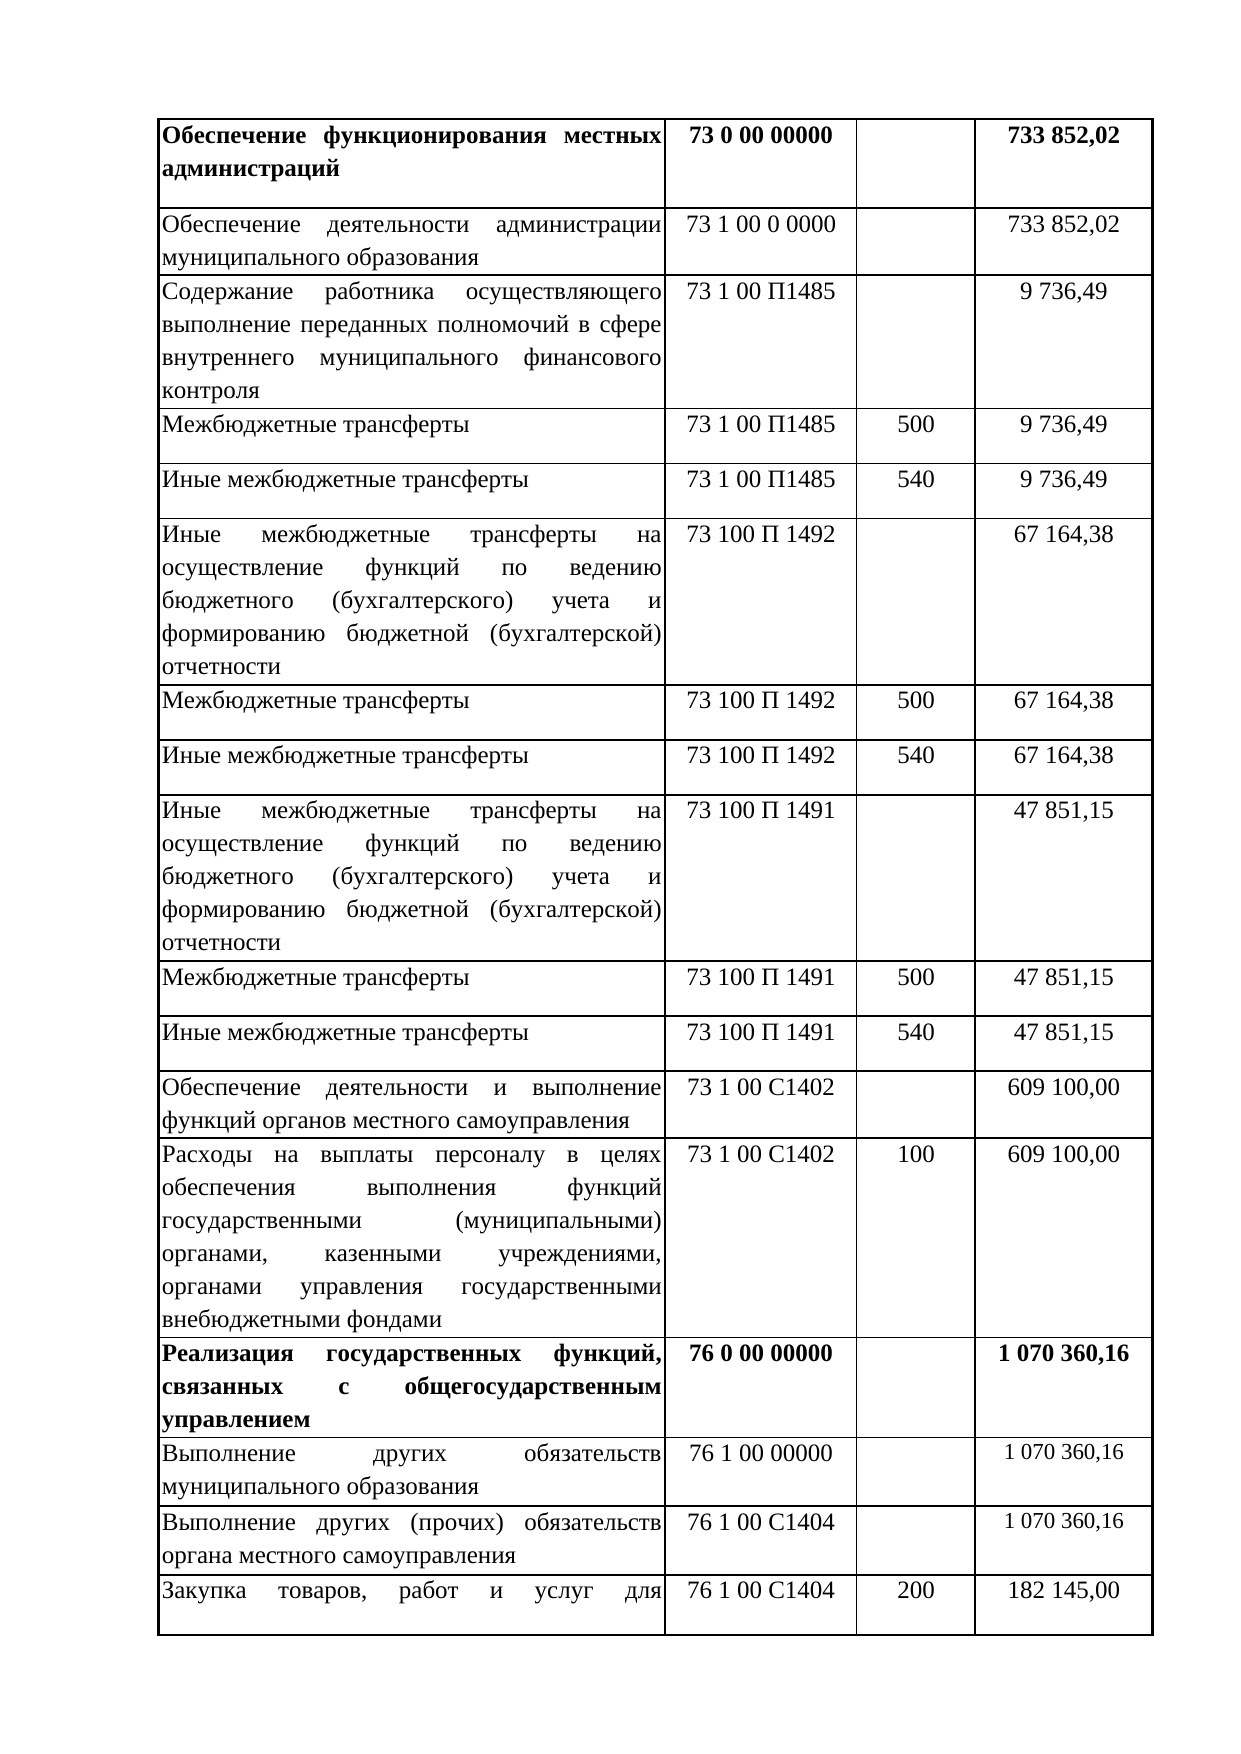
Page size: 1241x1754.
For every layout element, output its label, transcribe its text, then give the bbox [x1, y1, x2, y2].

table_cell 73 100 П 1491 [666, 962, 856, 1015]
table_cell 73 100 П 1492 [666, 741, 856, 794]
table_cell 47 851,15 [976, 796, 1151, 960]
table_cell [160, 1576, 664, 1634]
table_cell 540 [857, 741, 974, 794]
table_cell Обеспечение функционирования местных администраций [160, 120, 664, 207]
table_cell 182 145,00 [976, 1576, 1151, 1634]
table_cell 1 070 360,16 [976, 1338, 1151, 1437]
table_cell 73 1 00 П1485 [666, 464, 856, 518]
table_cell 1 070 360,16 [976, 1438, 1151, 1505]
table_cell 67 164,38 [976, 519, 1151, 684]
table_cell [857, 796, 974, 960]
table_cell [857, 120, 974, 207]
table_cell [857, 209, 974, 274]
table_cell Обеспечение деятельности администрации муниципального образования [160, 209, 664, 274]
table_cell [857, 519, 974, 684]
table_cell Иные межбюджетные трансферты на осуществление функций по ведению бюджетного (бухгалтерского) учета и формированию бюджетной (бухгалтерской) отчетности [160, 796, 664, 960]
table_cell 540 [857, 1017, 974, 1070]
table_cell Реализация государственных функций, связанных с общегосударственным управлением [160, 1338, 664, 1437]
table_cell Выполнение других обязательств муниципального образования [160, 1438, 664, 1505]
table_cell [857, 1072, 974, 1137]
table_cell [857, 1438, 974, 1505]
table_cell 47 851,15 [976, 1017, 1151, 1070]
table_cell 67 164,38 [976, 686, 1151, 739]
table_cell Межбюджетные трансферты [160, 962, 664, 1015]
table_cell 500 [857, 409, 974, 463]
table_cell Иные межбюджетные трансферты на осуществление функций по ведению бюджетного (бухгалтерского) учета и формированию бюджетной (бухгалтерской) отчетности [160, 519, 664, 684]
table_cell 609 100,00 [976, 1139, 1151, 1337]
table_cell [857, 1338, 974, 1437]
table_cell Иные межбюджетные трансферты [160, 741, 664, 794]
table_cell 100 [857, 1139, 974, 1337]
table_cell 500 [857, 686, 974, 739]
table_cell 76 1 00 С1404 [666, 1576, 856, 1634]
table_cell Иные межбюджетные трансферты [160, 464, 664, 518]
table_cell 47 851,15 [976, 962, 1151, 1015]
table_cell 733 852,02 [976, 209, 1151, 274]
table_cell 73 100 П 1491 [666, 796, 856, 960]
table_cell 540 [857, 464, 974, 518]
table_cell Обеспечение деятельности и выполнение функций органов местного самоуправления [160, 1072, 664, 1137]
table_cell 73 100 П 1492 [666, 519, 856, 684]
table_cell 1 070 360,16 [976, 1507, 1151, 1574]
table_cell Содержание работника осуществляющего выполнение переданных полномочий в сфере внутреннего муниципального финансового контроля [160, 276, 664, 408]
table_cell 500 [857, 962, 974, 1015]
table_cell 9 736,49 [976, 464, 1151, 518]
table_cell Межбюджетные трансферты [160, 409, 664, 463]
table_cell 76 1 00 00000 [666, 1438, 856, 1505]
table_cell Межбюджетные трансферты [160, 686, 664, 739]
table_cell 67 164,38 [976, 741, 1151, 794]
table_cell [857, 276, 974, 408]
table_cell [857, 1507, 974, 1574]
table_cell 733 852,02 [976, 120, 1151, 207]
table_cell 609 100,00 [976, 1072, 1151, 1137]
table_cell Выполнение других (прочих) обязательств органа местного самоуправления [160, 1507, 664, 1574]
table_cell 73 0 00 00000 [666, 120, 856, 207]
table_cell 76 1 00 С1404 [666, 1507, 856, 1574]
table_cell 200 [857, 1576, 974, 1634]
table_cell 73 1 00 С1402 [666, 1139, 856, 1337]
table_cell 9 736,49 [976, 409, 1151, 463]
table_cell 73 1 00 П1485 [666, 276, 856, 408]
table_cell 73 1 00 С1402 [666, 1072, 856, 1137]
table_cell 73 100 П 1492 [666, 686, 856, 739]
table_cell 73 1 00 П1485 [666, 409, 856, 463]
table_cell 73 100 П 1491 [666, 1017, 856, 1070]
table_cell 9 736,49 [976, 276, 1151, 408]
table_cell 73 1 00 0 0000 [666, 209, 856, 274]
table_cell 76 0 00 00000 [666, 1338, 856, 1437]
table_cell Иные межбюджетные трансферты [160, 1017, 664, 1070]
